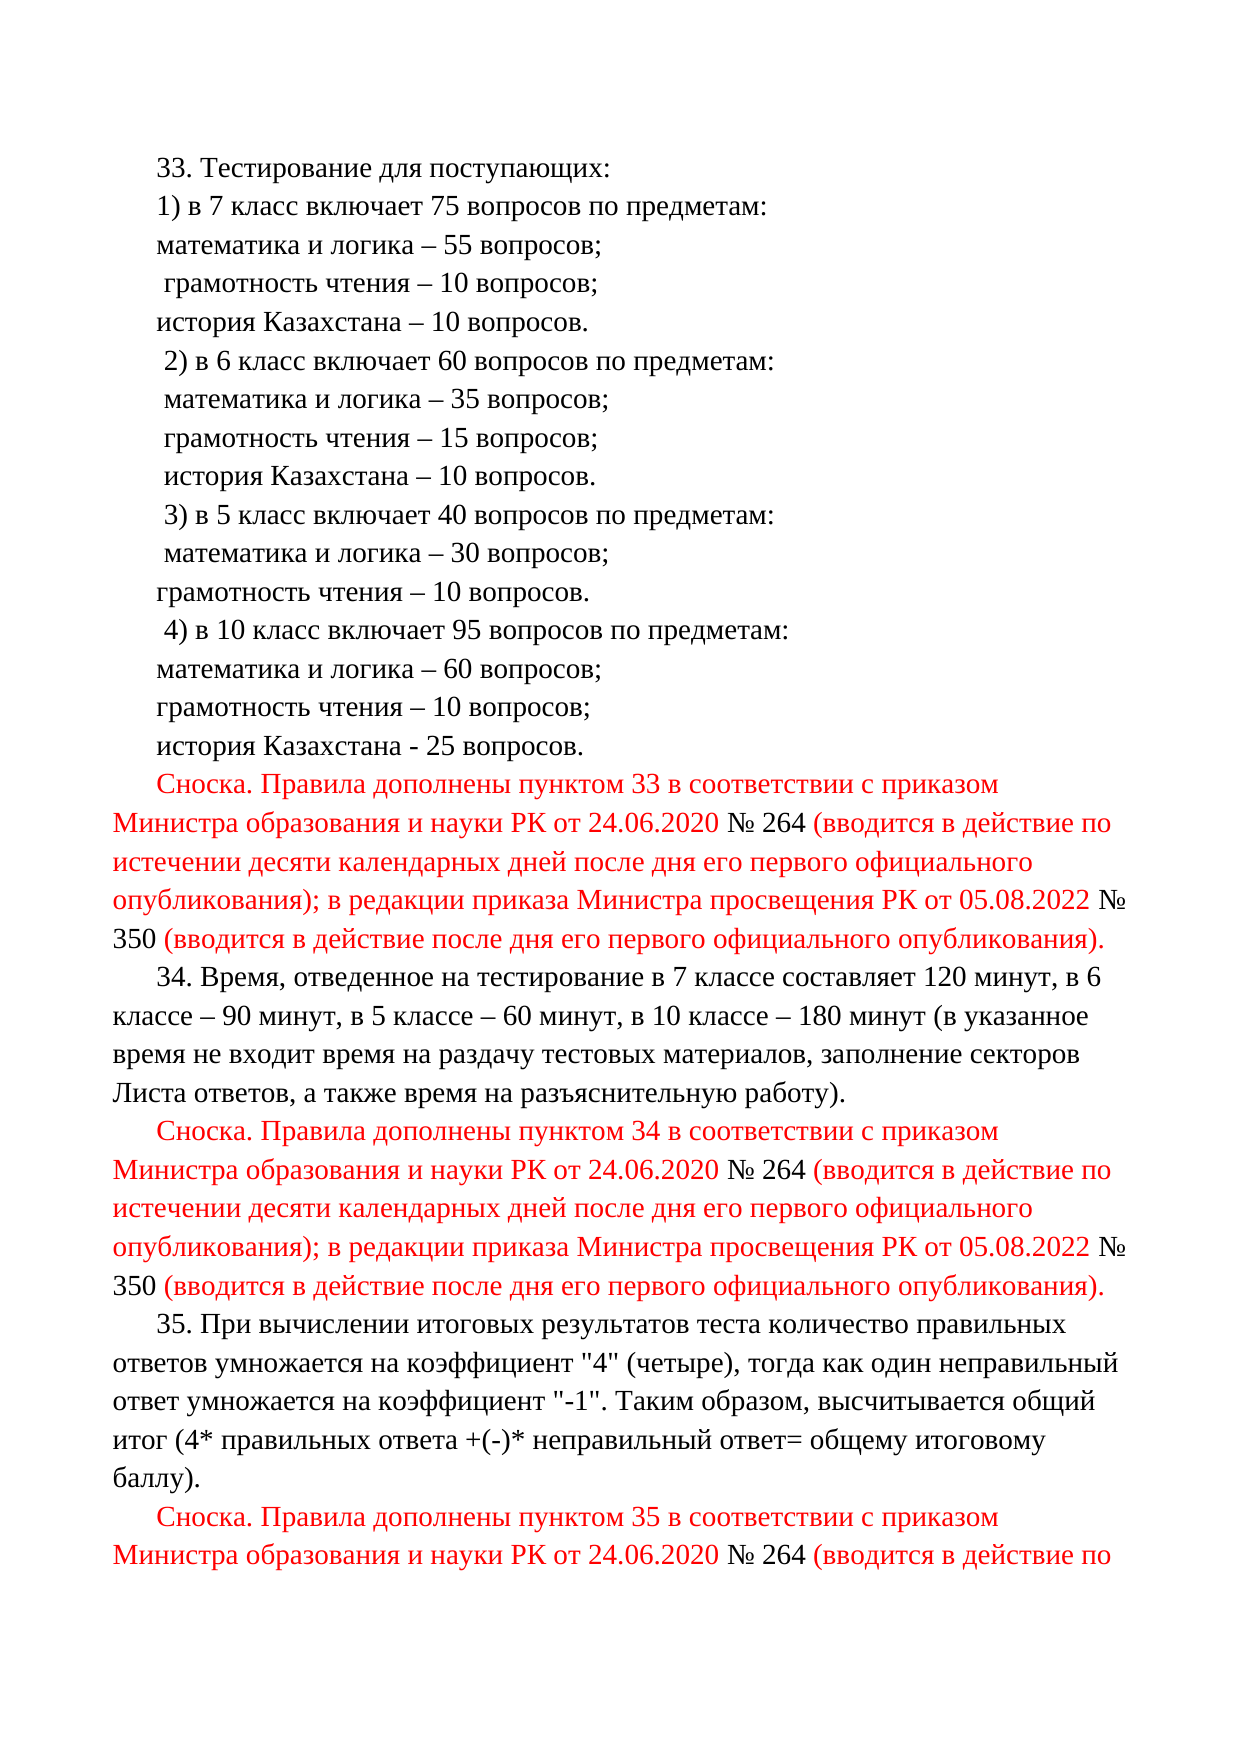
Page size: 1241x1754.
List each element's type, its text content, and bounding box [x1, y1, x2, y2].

text 2) в 6 класс включает 60 вопросов по предметам: [112, 343, 1128, 376]
text грамотность чтения – 10 вопросов; [112, 266, 1128, 299]
text история Казахстана – 10 вопросов. [112, 304, 1128, 338]
text математика и логика – 55 вопросов; [112, 227, 1128, 261]
text математика и логика – 60 вопросов; [112, 651, 1128, 684]
text история Казахстана - 25 вопросов. [112, 728, 1128, 762]
text математика и логика – 35 вопросов; [112, 381, 1128, 415]
text математика и логика – 30 вопросов; [112, 535, 1128, 569]
text грамотность чтения – 10 вопросов; [112, 689, 1128, 723]
text 1) в 7 класс включает 75 вопросов по предметам: [112, 188, 1128, 222]
text Сноска. Правила дополнены пунктом 34 в соответствии с приказом Министра образования и науки РК от 24.06.2020 № 264 (вводится в действие по истечении десяти календарных дней после дня его первого официального опубликования); в редакции приказа Министра просвещения РК от 05.08.2022 № 350 (вводится в действие после дня его первого официального опубликования). 35. При вычислении итоговых результатов теста количество правильных ответов умножается на коэффициент "4" (четыре), тогда как один неправильный ответ умножается на коэффициент "-1". Таким образом, высчитывается общий итог (4* правильных ответа +(-)* неправильный ответ= общему итоговому баллу). [112, 1113, 1128, 1494]
text грамотность чтения – 10 вопросов. [112, 574, 1128, 607]
text грамотность чтения – 15 вопросов; [112, 420, 1128, 453]
text 33. Тестирование для поступающих: [112, 150, 1128, 183]
text Сноска. Правила дополнены пунктом 33 в соответствии с приказом Министра образования и науки РК от 24.06.2020 № 264 (вводится в действие по истечении десяти календарных дней после дня его первого официального опубликования); в редакции приказа Министра просвещения РК от 05.08.2022 № 350 (вводится в действие после дня его первого официального опубликования). 34. Время, отведенное на тестирование в 7 классе составляет 120 минут, в 6 классе – 90 минут, в 5 классе – 60 минут, в 10 классе – 180 минут (в указанное время не входит время на раздачу тестовых материалов, заполнение секторов Листа ответов, а также время на разъяснительную работу). [112, 767, 1128, 1108]
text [112, 1499, 1128, 1571]
text 3) в 5 класс включает 40 вопросов по предметам: [112, 497, 1128, 530]
text история Казахстана – 10 вопросов. [112, 458, 1128, 492]
text 4) в 10 класс включает 95 вопросов по предметам: [112, 612, 1128, 646]
